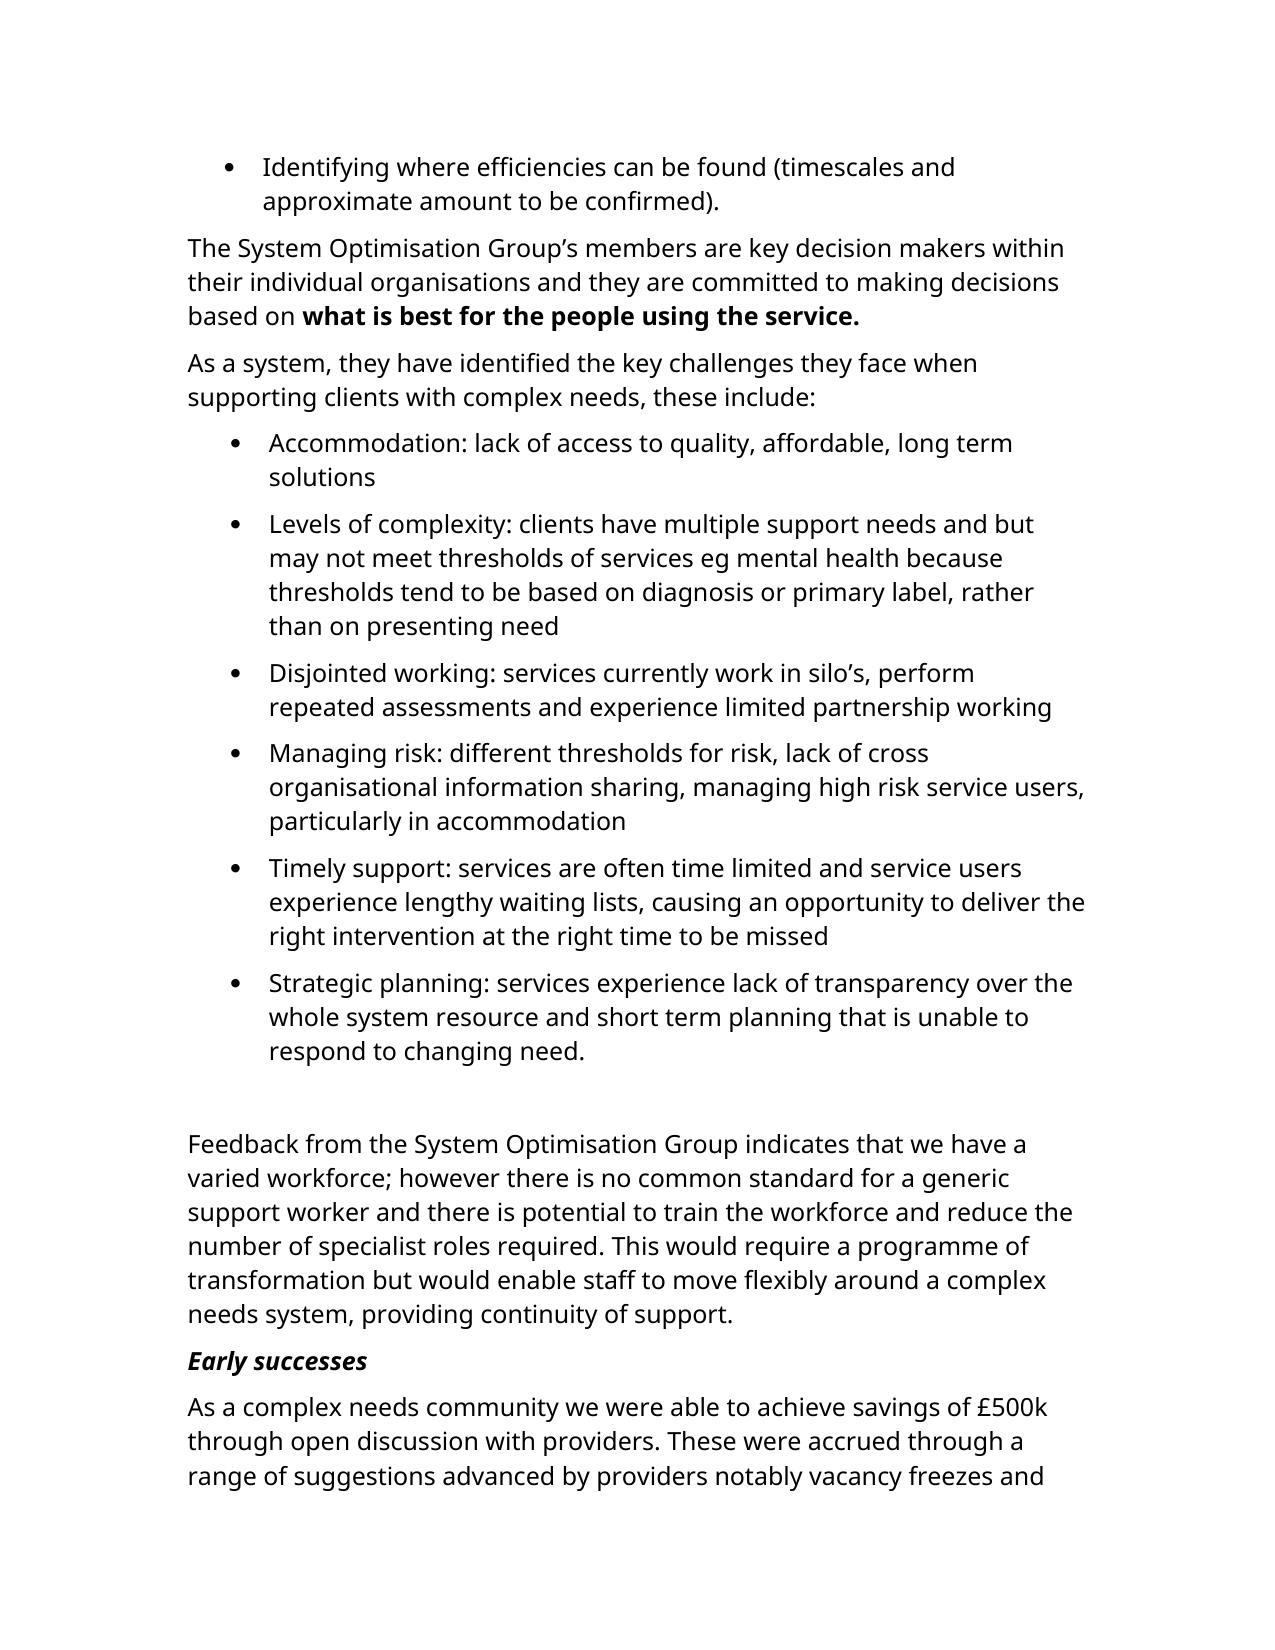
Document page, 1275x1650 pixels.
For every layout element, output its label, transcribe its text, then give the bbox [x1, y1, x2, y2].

text Feedback from the System Optimisation Group indicates that we have a varied workforce; however there is no common standard for a generic support worker and there is potential to train the workforce and reduce the number of specialist roles required. This would require a programme of transformation but would enable staff to move flexibly around a complex needs system, providing continuity of support. [187, 1127, 1087, 1331]
list Strategic planning: services experience lack of transparency over the whole system resource and short term planning that is unable to respond to changing need. [231, 965, 1087, 1067]
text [187, 1390, 1087, 1492]
list Accommodation: lack of access to quality, affordable, long term solutions [231, 426, 1087, 494]
text As a system, they have identified the key challenges they face when supporting clients with complex needs, these include: [187, 345, 1087, 413]
text The System Optimisation Group’s members are key decision makers within their individual organisations and they are committed to making decisions based on what is best for the people using the service. [187, 231, 1087, 333]
list Levels of complexity: clients have multiple support needs and but may not meet thresholds of services eg mental health because thresholds tend to be based on diagnosis or primary label, rather than on presenting need [231, 507, 1087, 643]
list Managing risk: different thresholds for risk, lack of cross organisational information sharing, managing high risk service users, particularly in accommodation [231, 736, 1087, 838]
list Identifying where efficiencies can be found (timescales and approximate amount to be confirmed). [225, 150, 1087, 218]
list Disjointed working: services currently work in silo’s, perform repeated assessments and experience limited partnership working [231, 655, 1087, 723]
text Early successes [187, 1343, 1087, 1377]
list Timely support: services are often time limited and service users experience lengthy waiting lists, causing an opportunity to deliver the right intervention at the right time to be missed [231, 851, 1087, 953]
